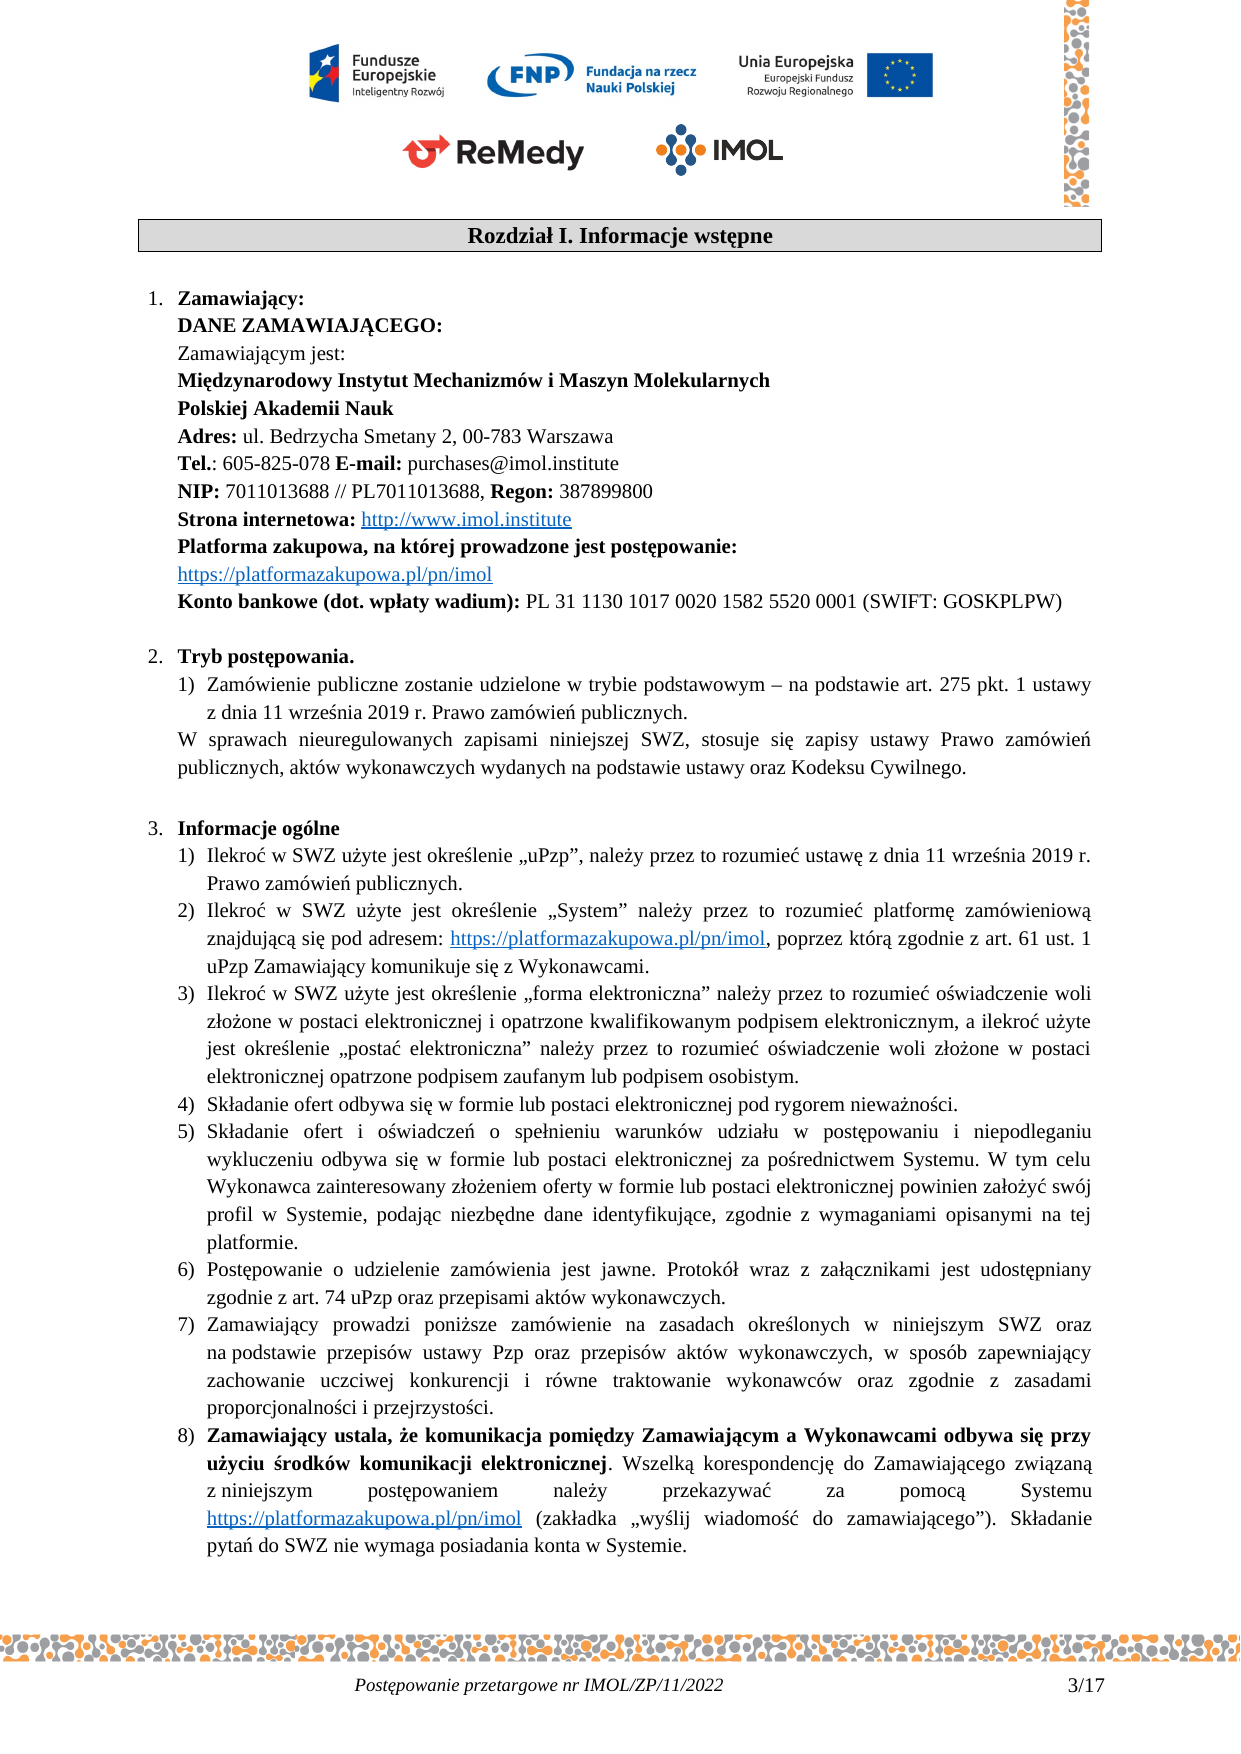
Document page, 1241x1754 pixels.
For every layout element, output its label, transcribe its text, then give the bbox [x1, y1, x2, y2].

text Adres: ul. Bedrzycha Smetany 2, 00-783 Warszawa [177, 424, 1093, 448]
list Zamawiający prowadzi poniższe zamówienie na zasadach określonych w niniejszym SWZ oraz na podstawie przepisów ustawy Pzp oraz przepisów aktów wykonawczych, w sposób zapewniający zachowanie uczciwej konkurencji i równe traktowanie wykonawców oraz zgodnie z zasadami proporcjonalności i przejrzystości. [177, 1312, 1093, 1419]
text Międzynarodowy Instytut Mechanizmów i Maszyn Molekularnych [177, 368, 1093, 392]
list Zamawiający: [148, 286, 1093, 310]
list Składanie ofert i oświadczeń o spełnieniu warunków udziału w postępowaniu i niepodleganiu wykluczeniu odbywa się w formie lub postaci elektronicznej za pośrednictwem Systemu. W tym celu Wykonawca zainteresowany złożeniem oferty w formie lub postaci elektronicznej powinien założyć swój profil w Systemie, podając niezbędne dane identyfikujące, zgodnie z wymaganiami opisanymi na tej platformie. [177, 1119, 1093, 1254]
text NIP: 7011013688 // PL7011013688, Regon: 387899800 [177, 479, 1093, 503]
list Postępowanie o udzielenie zamówienia jest jawne. Protokół wraz z załącznikami jest udostępniany zgodnie z art. 74 uPzp oraz przepisami aktów wykonawczych. [177, 1257, 1093, 1309]
text DANE ZAMAWIAJĄCEGO: [177, 313, 1043, 337]
text Zamawiającym jest: [177, 341, 1093, 365]
picture [295, 29, 947, 117]
list Tryb postępowania. [148, 644, 1093, 668]
text Tel.: 605-825-078 E-mail: purchases@imol.institute [177, 451, 1093, 475]
list Zamawiający ustala, że komunikacja pomiędzy Zamawiającym a Wykonawcami odbywa się przy użyciu środków komunikacji elektronicznej. Wszelką korespondencję do Zamawiającego związaną z niniejszym postępowaniem należy przekazywać za pomocą Systemu https://platformazakupowa.pl/pn/imol (zakładka „wyślij wiadomość do zamawiającego”). Składanie pytań do SWZ nie wymaga posiadania konta w Systemie. [177, 1423, 1093, 1557]
picture [1064, 0, 1089, 206]
text W sprawach nieuregulowanych zapisami niniejszej SWZ, stosuje się zapisy ustawy Prawo zamówień publicznych, aktów wykonawczych wydanych na podstawie ustawy oraz Kodeksu Cywilnego. [177, 727, 1093, 779]
subtitle Rozdział I. Informacje wstępne [139, 220, 1101, 251]
list Ilekroć w SWZ użyte jest określenie „uPzp”, należy przez to rozumieć ustawę z dnia 11 września 2019 r. Prawo zamówień publicznych. [177, 843, 1093, 895]
text Platforma zakupowa, na której prowadzone jest postępowanie: [177, 534, 1093, 558]
list Zamówienie publiczne zostanie udzielone w trybie podstawowym – na podstawie art. 275 pkt. 1 ustawy z dnia 11 września 2019 r. Prawo zamówień publicznych. [177, 672, 1093, 724]
text https://platformazakupowa.pl/pn/imol [177, 562, 1093, 586]
picture [384, 125, 602, 176]
list Składanie ofert odbywa się w formie lub postaci elektronicznej pod rygorem nieważności. [177, 1092, 1093, 1116]
picture [656, 124, 783, 176]
text Konto bankowe (dot. wpłaty wadium): PL 31 1130 1017 0020 1582 5520 0001 (SWIFT: GOSKPLPW) [177, 589, 1093, 613]
list Ilekroć w SWZ użyte jest określenie „forma elektroniczna” należy przez to rozumieć oświadczenie woli złożone w postaci elektronicznej i opatrzone kwalifikowanym podpisem elektronicznym, a ilekroć użyte jest określenie „postać elektroniczna” należy przez to rozumieć oświadczenie woli złożone w postaci elektronicznej opatrzone podpisem zaufanym lub podpisem osobistym. [177, 981, 1093, 1088]
text Strona internetowa: http://www.imol.institute [177, 506, 1093, 531]
text Polskiej Akademii Nauk [177, 396, 1093, 420]
picture [0, 1633, 1240, 1662]
list Ilekroć w SWZ użyte jest określenie „System” należy przez to rozumieć platformę zamówieniową znajdującą się pod adresem: https://platformazakupowa.pl/pn/imol, poprzez którą zgodnie z art. 61 ust. 1 uPzp Zamawiający komunikuje się z Wykonawcami. [177, 898, 1093, 978]
list Informacje ogólne [148, 816, 1093, 839]
